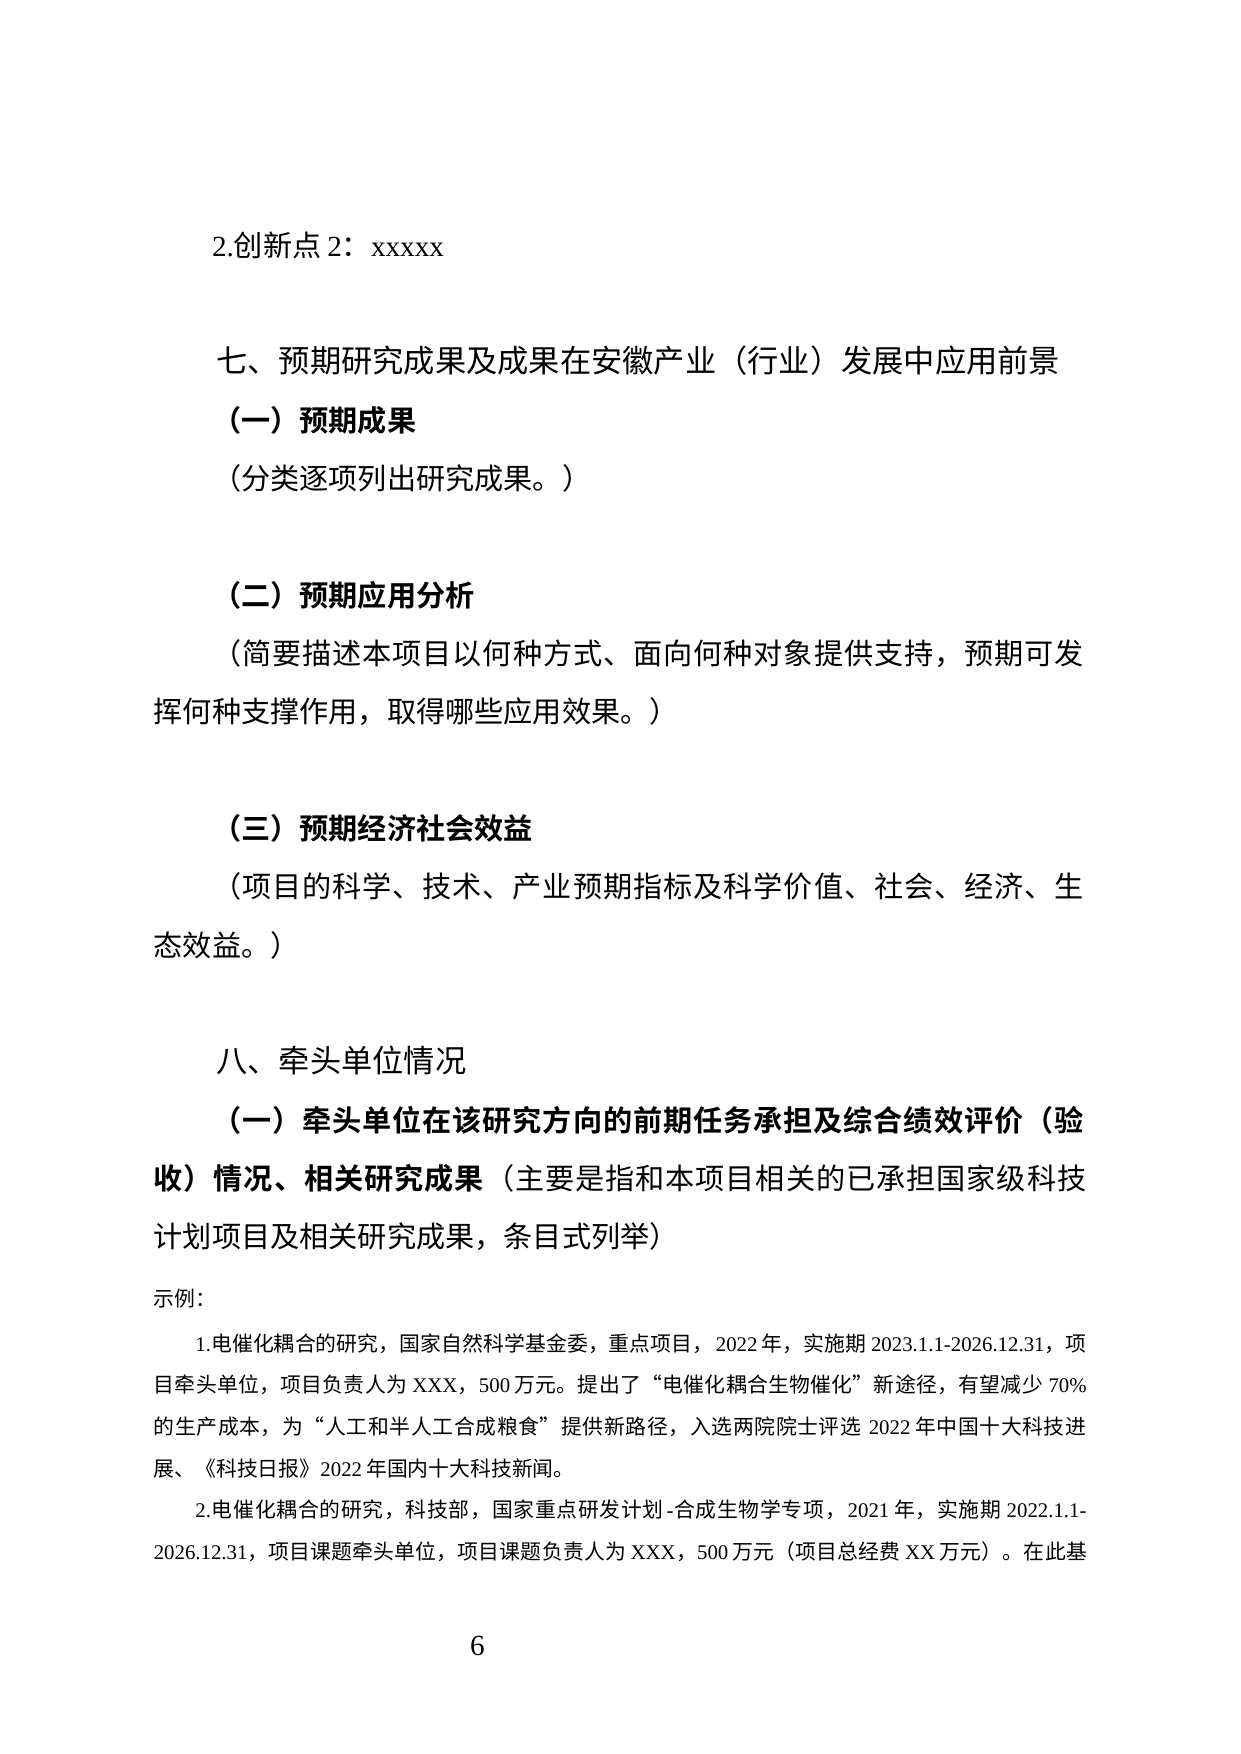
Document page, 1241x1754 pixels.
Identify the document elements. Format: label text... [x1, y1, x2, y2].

text 2.创新点2：xxxxx [153, 209, 1087, 268]
text （一）牵头单位在该研究方向的前期任务承担及综合绩效评价（验收）情况、相关研究成果（主要是指和本项目相关的已承担国家级科技计划项目及相关研究成果，条目式列举） [153, 1084, 1087, 1259]
text （分类逐项列出研究成果。） [153, 443, 1087, 501]
text 示例： [153, 1259, 1087, 1318]
text 1.电催化耦合的研究，国家自然科学基金委，重点项目，2022年，实施期2023.1.1-2026.12.31，项目牵头单位，项目负责人为XXX，500万元。提出了“电催化耦合生物催化”新途径，有望减少70%的生产成本，为“人工和半人工合成粮食”提供新路径，入选两院院士评选2022年中国十大科技进展、《科技日报》2022年国内十大科技新闻。 [153, 1318, 1087, 1484]
text （一）预期成果 [153, 384, 1087, 443]
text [153, 1484, 1087, 1568]
text （项目的科学、技术、产业预期指标及科学价值、社会、经济、生态效益。） [153, 851, 1087, 968]
text （简要描述本项目以何种方式、面向何种对象提供支持，预期可发挥何种支撑作用，取得哪些应用效果。） [153, 618, 1087, 734]
text （三）预期经济社会效益 [153, 793, 1087, 851]
text 七、预期研究成果及成果在安徽产业（行业）发展中应用前景 [153, 326, 1087, 384]
text （二）预期应用分析 [153, 559, 1087, 618]
text 八、牵头单位情况 [153, 1026, 1087, 1084]
